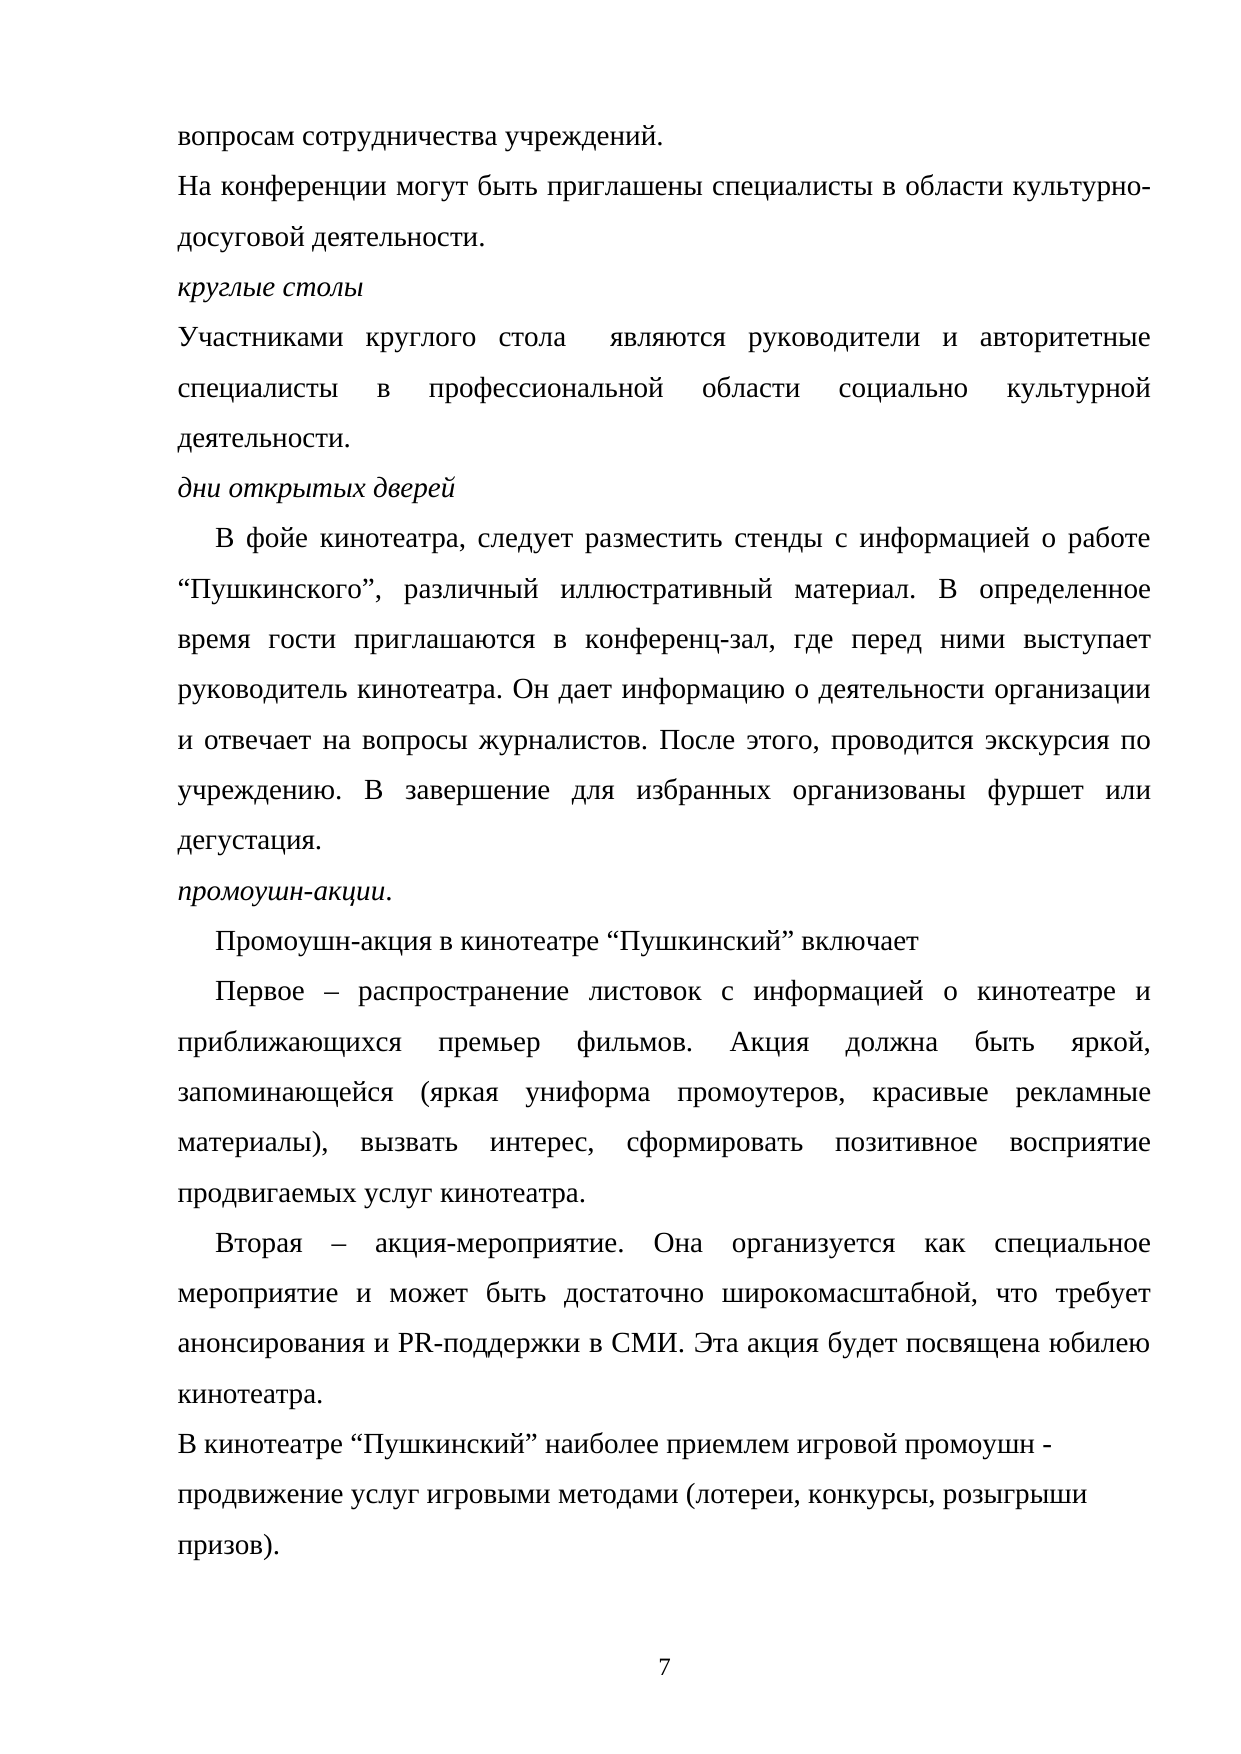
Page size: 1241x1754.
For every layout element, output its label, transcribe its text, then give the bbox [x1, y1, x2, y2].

text В кинотеатре “Пушкинский” наиболее приемлем игровой промоушн -продвижение услуг игровыми методами (лотереи, конкурсы, розыгрыши призов). [177, 1426, 1152, 1560]
text Участниками круглого стола являются руководители и авторитетные специалисты в профессиональной области социально культурной деятельности. [177, 319, 1152, 453]
text круглые столы [177, 269, 1152, 303]
text дни открытых дверей [177, 470, 1152, 504]
text Вторая – акция-мероприятие. Она организуется как специальное мероприятие и может быть достаточно широкомасштабной, что требует анонсирования и PR-поддержки в СМИ. Эта акция будет посвящена юбилею кинотеатра. [177, 1225, 1152, 1409]
text На конференции могут быть приглашены специалисты в области культурно-досуговой деятельности. [177, 168, 1152, 252]
text Промоушн-акция в кинотеатре “Пушкинский” включает [177, 923, 1152, 957]
text промоушн-акции. [177, 873, 1152, 906]
text В фойе кинотеатра, следует разместить стенды с информацией о работе “Пушкинского”, различный иллюстративный материал. В определенное время гости приглашаются в конференц-зал, где перед ними выступает руководитель кинотеатра. Он дает информацию о деятельности организации и отвечает на вопросы журналистов. После этого, проводится экскурсия по учреждению. В завершение для избранных организованы фуршет или дегустация. [177, 521, 1152, 856]
text Первое – распространение листовок с информацией о кинотеатре и приближающихся премьер фильмов. Акция должна быть яркой, запоминающейся (яркая униформа промоутеров, красивые рекламные материалы), вызвать интерес, сформировать позитивное восприятие продвигаемых услуг кинотеатра. [177, 973, 1152, 1208]
text вопросам сотрудничества учреждений. [177, 118, 1152, 152]
